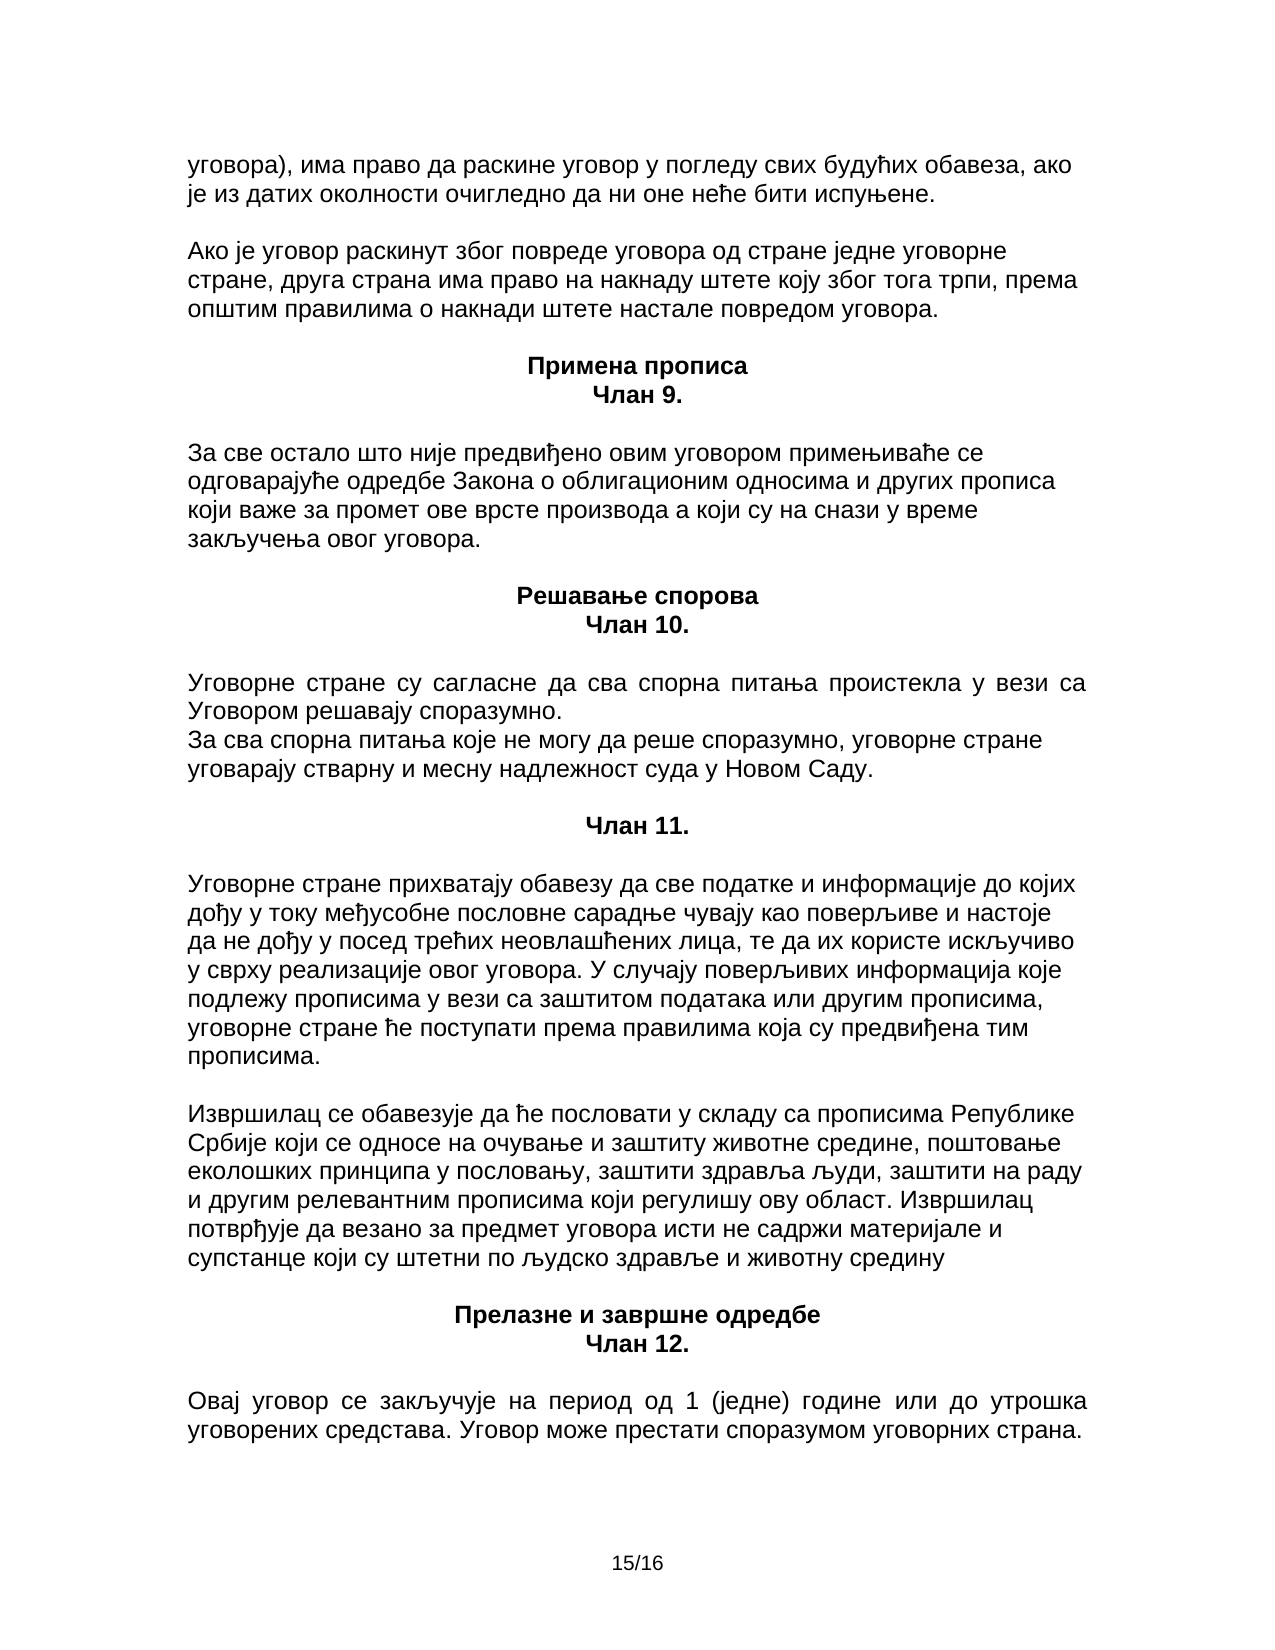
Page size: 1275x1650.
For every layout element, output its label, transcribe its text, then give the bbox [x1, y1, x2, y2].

text Овај уговор се закључује на период од 1 (једне) године или до утрошка уговорених средстава. Уговор може престати споразумом уговорних страна. [187, 1386, 1087, 1444]
text Члан 9. [187, 380, 1087, 409]
text Примена прописа [187, 351, 1087, 380]
text Члан 10. [187, 610, 1087, 639]
text Уговорне стране прихватају обавезу да све податке и информације до којих дођу у току међусобне пословне сарадње чувају као поверљиве и настоје да не дођу у посед трећих неовлашћених лица, те да их користе искључиво у сврху реализације овог уговора. У случају поверљивих информација које подлежу прописима у вези са заштитом података или другим прописима, уговорне стране ће поступати према правилима која су предвиђена тим прописима. [187, 869, 1087, 1070]
text Члан 11. [187, 811, 1087, 840]
text Прелазне и завршне одредбе [187, 1300, 1087, 1329]
text Ако је уговор раскинут због повреде уговора од стране једне уговорне стране, друга страна има право на накнаду штете коју због тога трпи, према општим правилима о накнади штете настале повредом уговора. [187, 236, 1087, 322]
text Решавање спорова [187, 581, 1087, 610]
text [187, 150, 1087, 207]
text Члан 12. [187, 1329, 1087, 1357]
text Извршилац се обавезује да ће пословати у складу са прописима Републике Србије који се односе на очување и заштиту животне средине, поштовање еколошких принципа у пословању, заштити здравља људи, заштити на раду и другим релевантним прописима који регулишу ову област. Извршилац потврђује да везано за предмет уговора исти не садржи материјале и супстанце који су штетни по људско здравље и животну средину [187, 1099, 1087, 1271]
text Уговорне стране су сагласне да сва спорна питања проистекла у вези са Уговором решавају споразумно. [187, 667, 1087, 725]
text За све остало што није предвиђено овим уговором примењиваће се одговарајуће одредбе Закона о облигационим односима и других прописа који важе за промет ове врсте производа а који су на снази у време закључења овог уговора. [187, 437, 1087, 552]
text За сва спорна питања које не могу да реше споразумно, уговорне стране уговарају стварну и месну надлежност суда у Новом Саду. [187, 725, 1087, 782]
